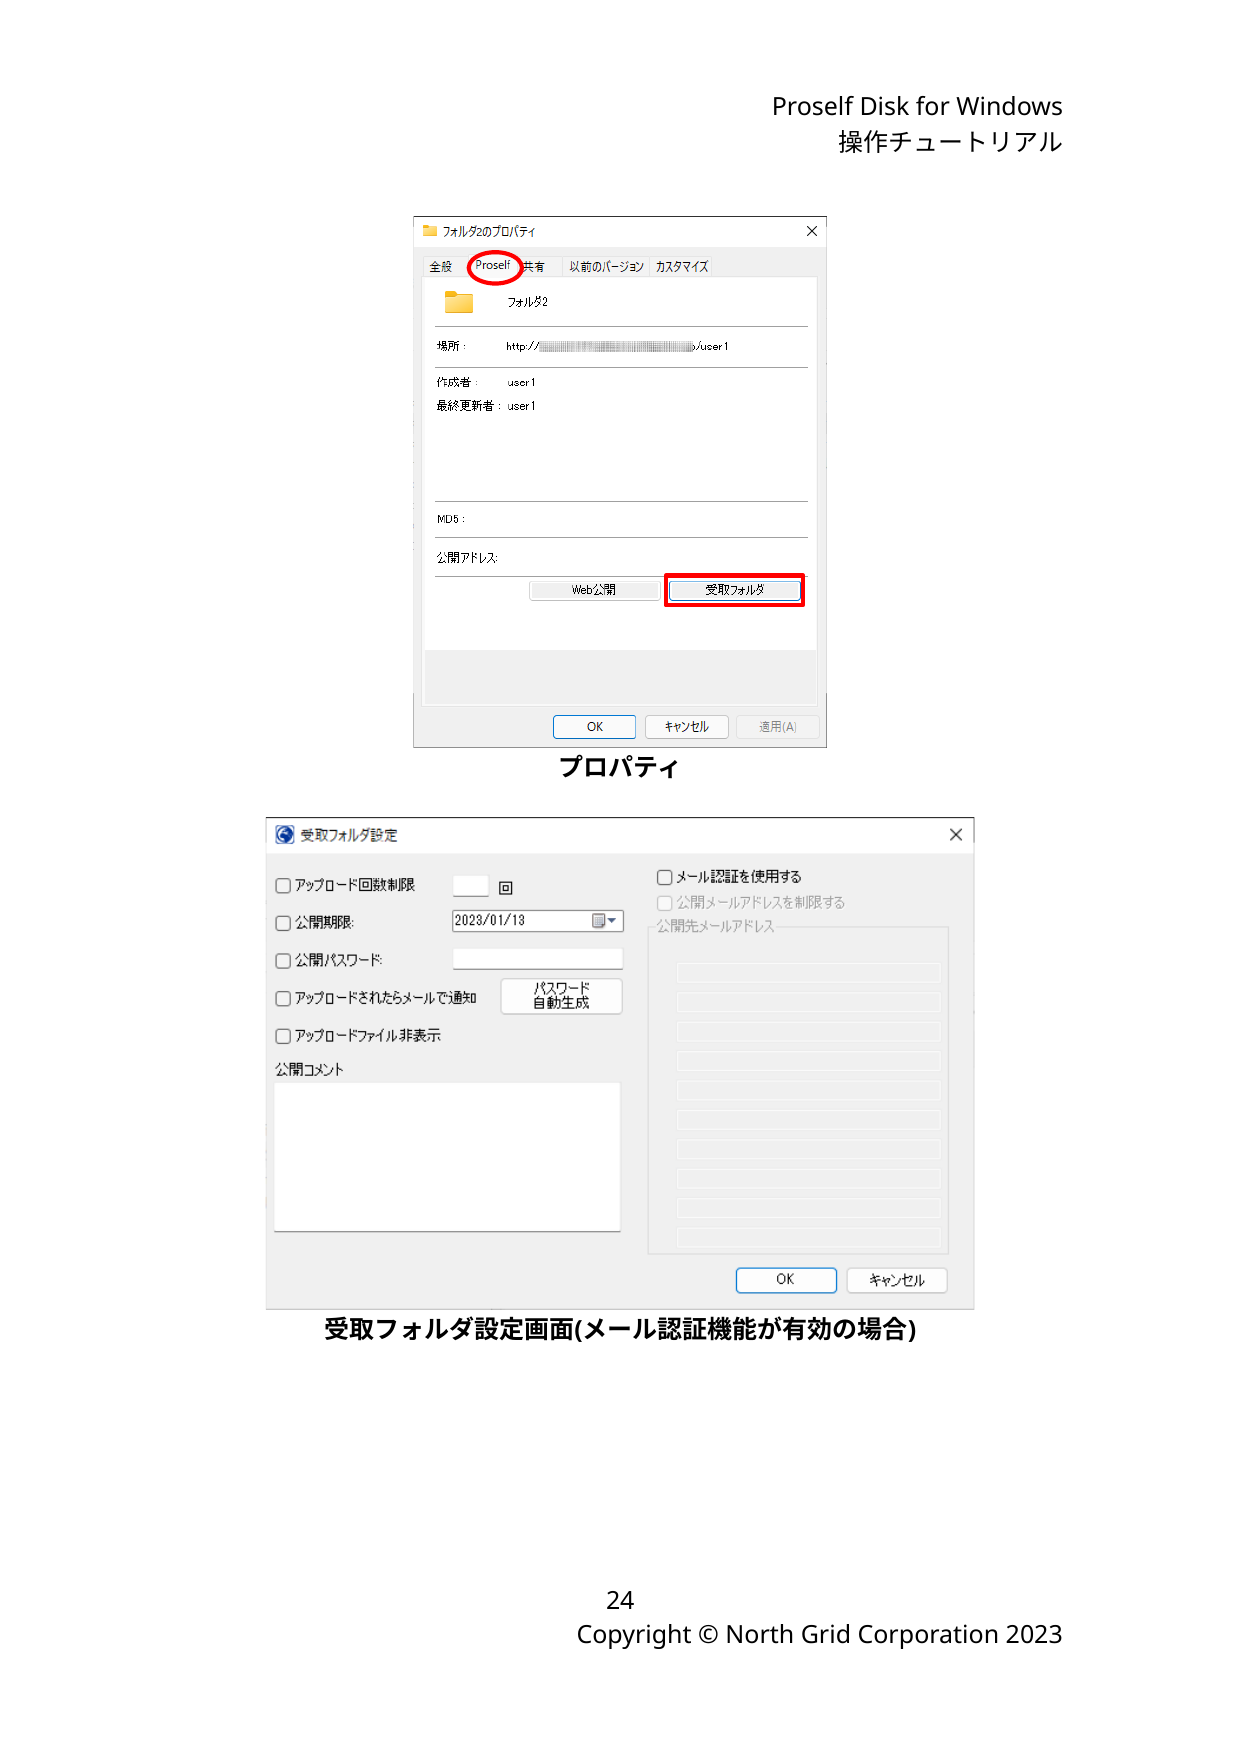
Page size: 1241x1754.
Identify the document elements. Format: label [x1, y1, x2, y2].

picture [413, 216, 827, 748]
picture [265, 817, 975, 1310]
